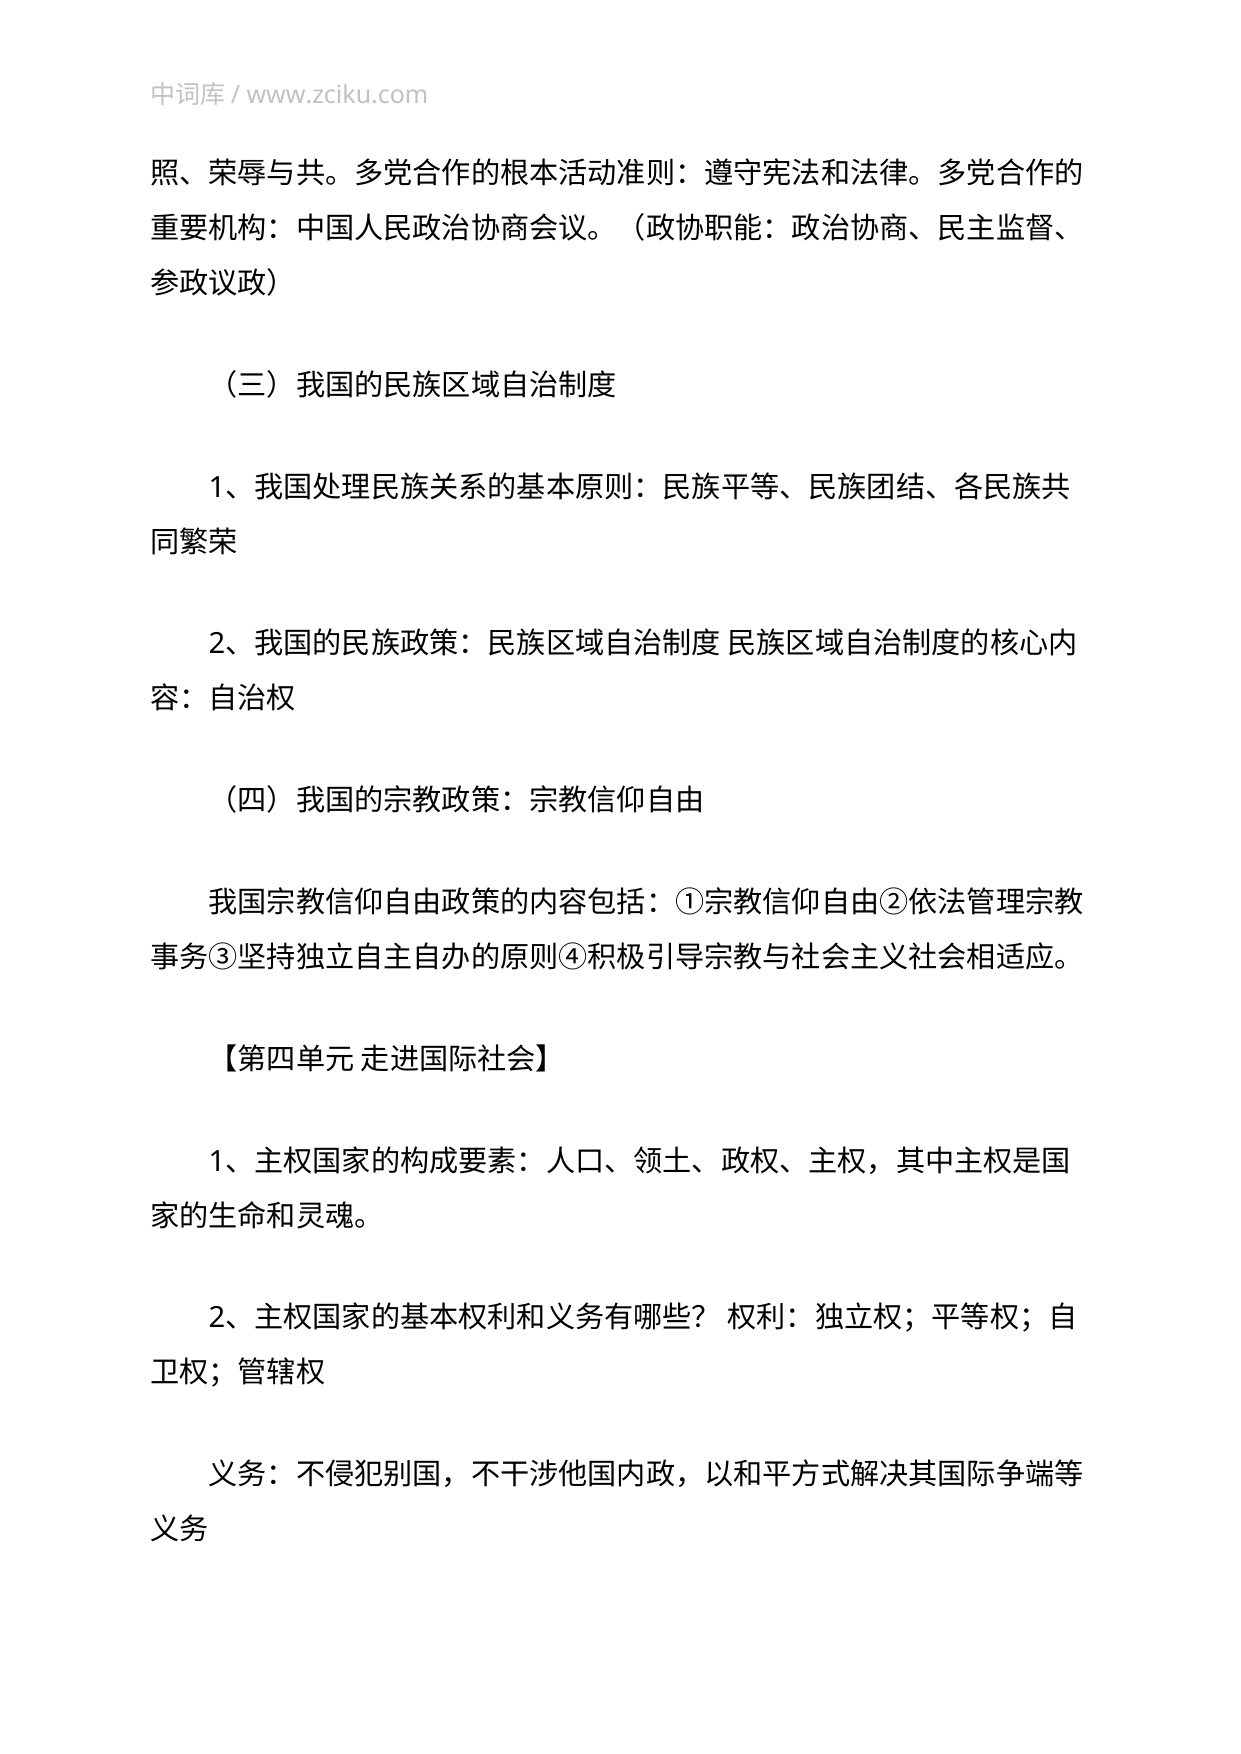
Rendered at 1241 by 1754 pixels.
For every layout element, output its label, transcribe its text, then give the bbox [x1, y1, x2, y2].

text 1、主权国家的构成要素：人口、领土、政权、主权，其中主权是国家的生命和灵魂。 [150, 1137, 1090, 1234]
text （三）我国的民族区域自治制度 [150, 362, 1090, 404]
text 【第四单元 走进国际社会】 [150, 1035, 1090, 1078]
text （四）我国的宗教政策：宗教信仰自由 [150, 777, 1090, 819]
text 2、我国的民族政策：民族区域自治制度 民族区域自治制度的核心内容：自治权 [150, 620, 1090, 717]
text 2、主权国家的基本权利和义务有哪些？ 权利：独立权；平等权；自卫权；管辖权 [150, 1294, 1090, 1391]
text 义务：不侵犯别国，不干涉他国内政，以和平方式解决其国际争端等义务 [150, 1451, 1090, 1548]
text 1、我国处理民族关系的基本原则：民族平等、民族团结、各民族共同繁荣 [150, 463, 1090, 561]
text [150, 150, 1090, 302]
text 我国宗教信仰自由政策的内容包括：①宗教信仰自由②依法管理宗教事务③坚持独立自主自办的原则④积极引导宗教与社会主义社会相适应。 [150, 879, 1090, 976]
